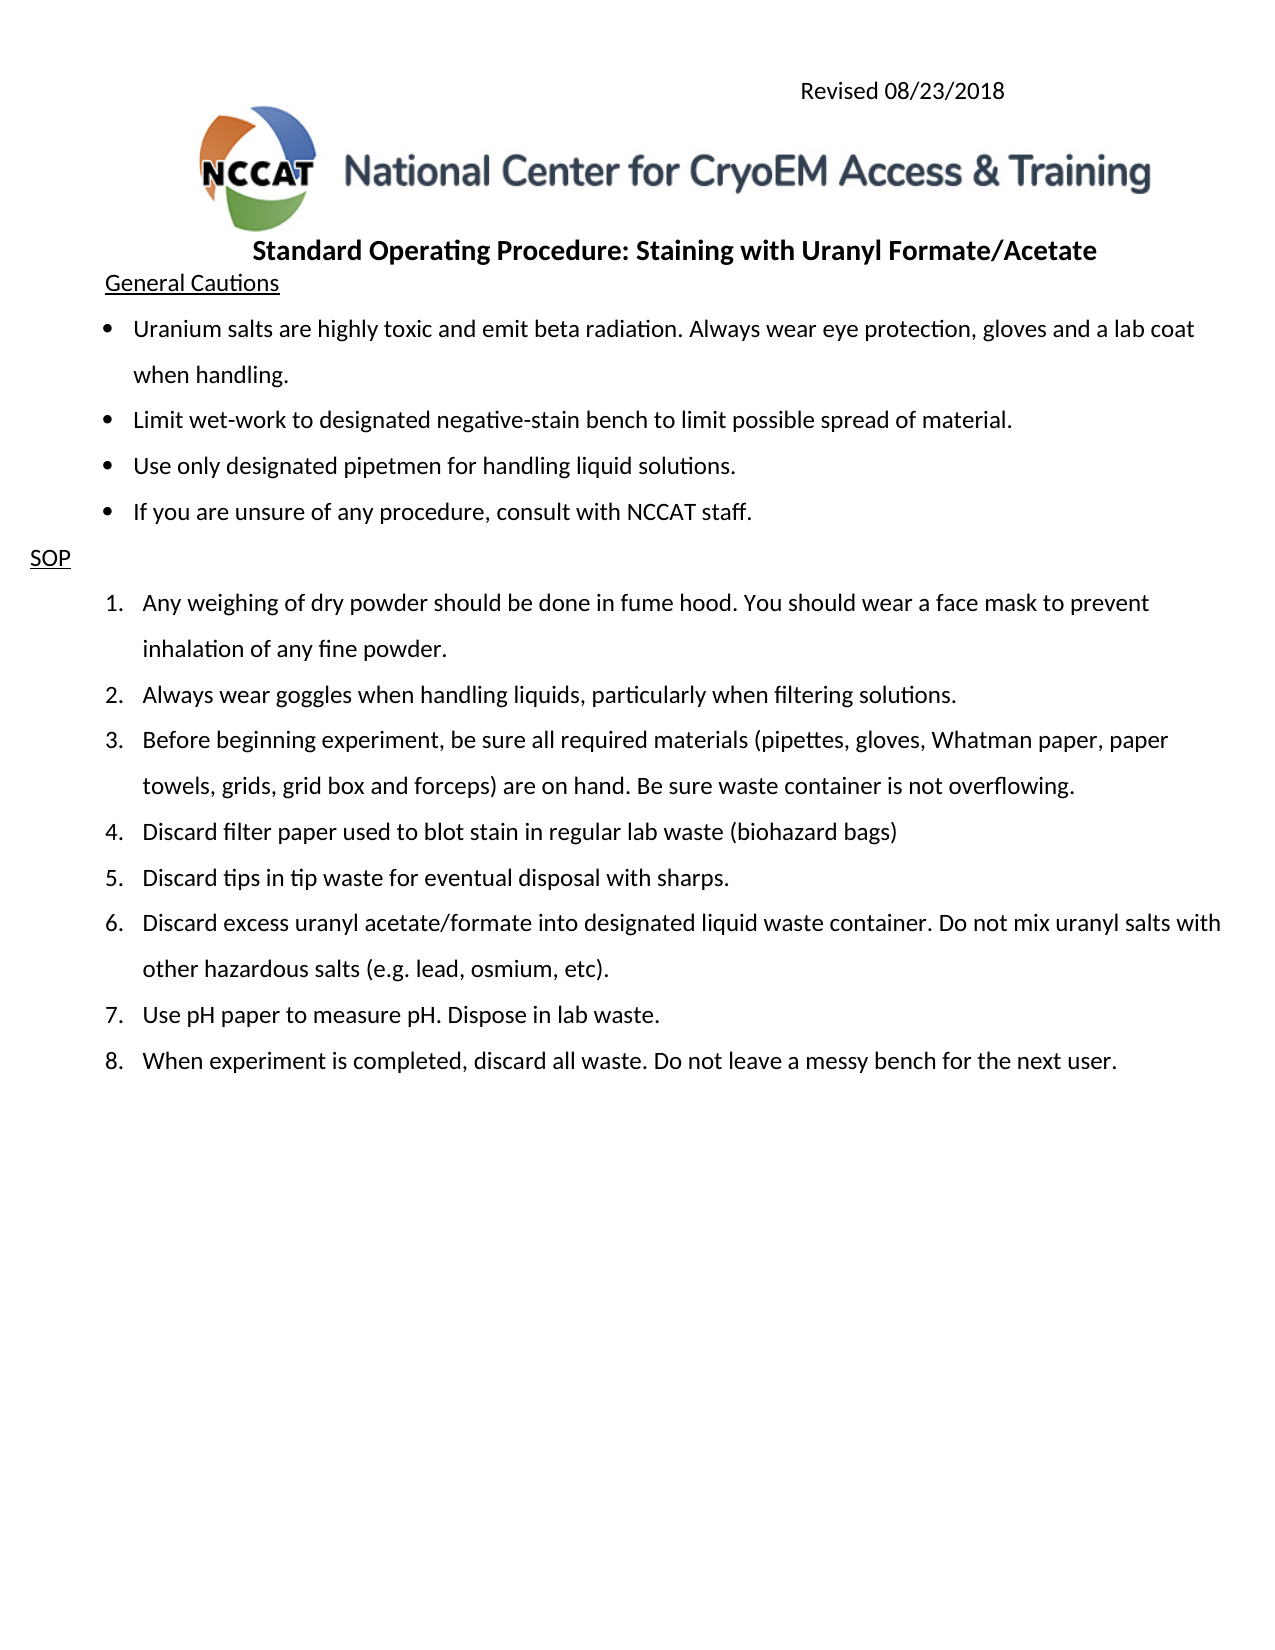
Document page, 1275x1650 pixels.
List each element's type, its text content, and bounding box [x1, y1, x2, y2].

list If you are unsure of any procedure, consult with NCCAT staff. [103, 496, 1245, 527]
list Discard excess uranyl acetate/formate into designated liquid waste container. Do not mix uranyl salts with other hazardous salts (e.g. lead, osmium, etc). [105, 908, 1245, 984]
list Discard filter paper used to blot stain in regular lab waste (biohazard bags) [105, 816, 1245, 847]
list Use pH paper to measure pH. Dispose in lab waste. [105, 999, 1245, 1029]
text SOP [30, 542, 1245, 572]
list Standard Operating Procedure: Staining with Uranyl Formate/Acetate [105, 232, 1245, 267]
list Uranium salts are highly toxic and emit beta radiation. Always wear eye protection, gloves and a lab coat when handling. [103, 313, 1245, 389]
list General Cautions [105, 267, 1245, 298]
list When experiment is completed, discard all waste. Do not leave a messy bench for the next user. [105, 1045, 1245, 1075]
list Limit wet-work to designated negative-stain bench to limit possible spread of material. [103, 404, 1245, 435]
list Any weighing of dry powder should be done in fume hood. You should wear a face mask to prevent inhalation of any fine powder. [105, 587, 1245, 664]
list Always wear goggles when handling liquids, particularly when filtering solutions. [105, 679, 1245, 709]
list Before beginning experiment, be sure all required materials (pipettes, gloves, Whatman paper, paper towels, grids, grid box and forceps) are on hand. Be sure waste container is not overflowing. [105, 725, 1245, 801]
list Discard tips in tip waste for eventual disposal with sharps. [105, 862, 1245, 892]
picture [199, 105, 1151, 232]
list Use only designated pipetmen for handling liquid solutions. [103, 450, 1245, 481]
